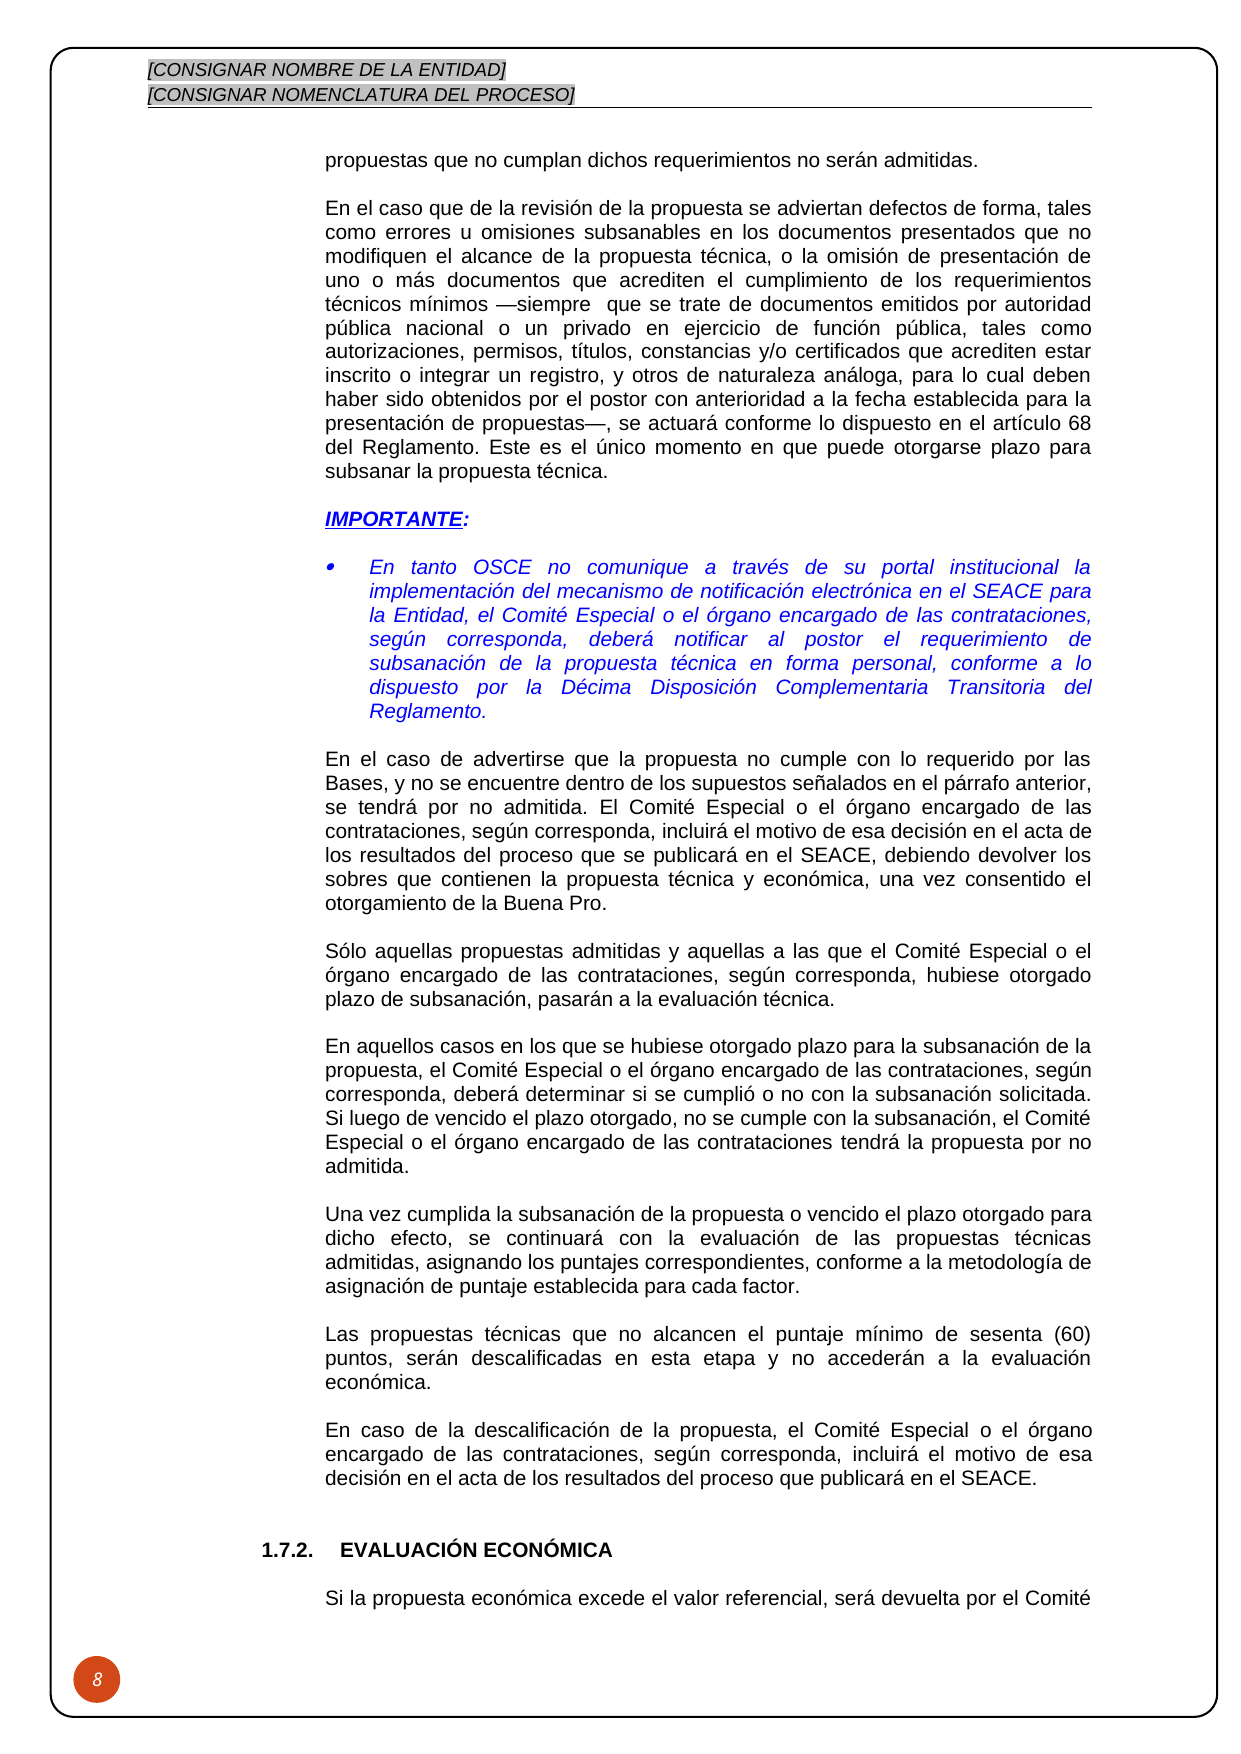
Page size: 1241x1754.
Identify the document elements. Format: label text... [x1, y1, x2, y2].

list Una vez cumplida la subsanación de la propuesta o vencido el plazo otorgado para dicho efecto, se continuará con la evaluación de las propuestas técnicas admitidas, asignando los puntajes correspondientes, conforme a la metodología de asignación de puntaje establecida para cada factor. [325, 1202, 1092, 1298]
list En aquellos casos en los que se hubiese otorgado plazo para la subsanación de la propuesta, el Comité Especial o el órgano encargado de las contrataciones, según corresponda, deberá determinar si se cumplió o no con la subsanación solicitada. Si luego de vencido el plazo otorgado, no se cumple con la subsanación, el Comité Especial o el órgano encargado de las contrataciones tendrá la propuesta por no admitida. [325, 1034, 1092, 1178]
list En tanto OSCE no comunique a través de su portal institucional la implementación del mecanismo de notificación electrónica en el SEACE para la Entidad, el Comité Especial o el órgano encargado de las contrataciones, según corresponda, deberá notificar al postor el requerimiento de subsanación de la propuesta técnica en forma personal, conforme a lo dispuesto por la Décima Disposición Complementaria Transitoria del Reglamento. [325, 555, 1092, 723]
text IMPORTANTE: [325, 507, 1092, 531]
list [325, 148, 1092, 172]
list En el caso que de la revisión de la propuesta se adviertan defectos de forma, tales como errores u omisiones subsanables en los documentos presentados que no modifiquen el alcance de la propuesta técnica, o la omisión de presentación de uno o más documentos que acrediten el cumplimiento de los requerimientos técnicos mínimos —siempre que se trate de documentos emitidos por autoridad pública nacional o un privado en ejercicio de función pública, tales como autorizaciones, permisos, títulos, constancias y/o certificados que acrediten estar inscrito o integrar un registro, y otros de naturaleza análoga, para lo cual deben haber sido obtenidos por el postor con anterioridad a la fecha establecida para la presentación de propuestas—, se actuará conforme lo dispuesto en el artículo 68 del Reglamento. Este es el único momento en que puede otorgarse plazo para subsanar la propuesta técnica. [325, 196, 1092, 483]
text En caso de la descalificación de la propuesta, el Comité Especial o el órgano encargado de las contrataciones, según corresponda, incluirá el motivo de esa decisión en el acta de los resultados del proceso que publicará en el SEACE. [325, 1418, 1092, 1489]
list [325, 1585, 1092, 1609]
text Sólo aquellas propuestas admitidas y aquellas a las que el Comité Especial o el órgano encargado de las contrataciones, según corresponda, hubiese otorgado plazo de subsanación, pasarán a la evaluación técnica. [325, 938, 1092, 1010]
list EVALUACIÓN ECONÓMICA [261, 1537, 1092, 1561]
list En el caso de advertirse que la propuesta no cumple con lo requerido por las Bases, y no se encuentre dentro de los supuestos señalados en el párrafo anterior, se tendrá por no admitida. El Comité Especial o el órgano encargado de las contrataciones, según corresponda, incluirá el motivo de esa decisión en el acta de los resultados del proceso que se publicará en el SEACE, debiendo devolver los sobres que contienen la propuesta técnica y económica, una vez consentido el otorgamiento de la Buena Pro. [325, 747, 1092, 914]
text Las propuestas técnicas que no alcancen el puntaje mínimo de sesenta (60) puntos, serán descalificadas en esta etapa y no accederán a la evaluación económica. [325, 1322, 1092, 1394]
